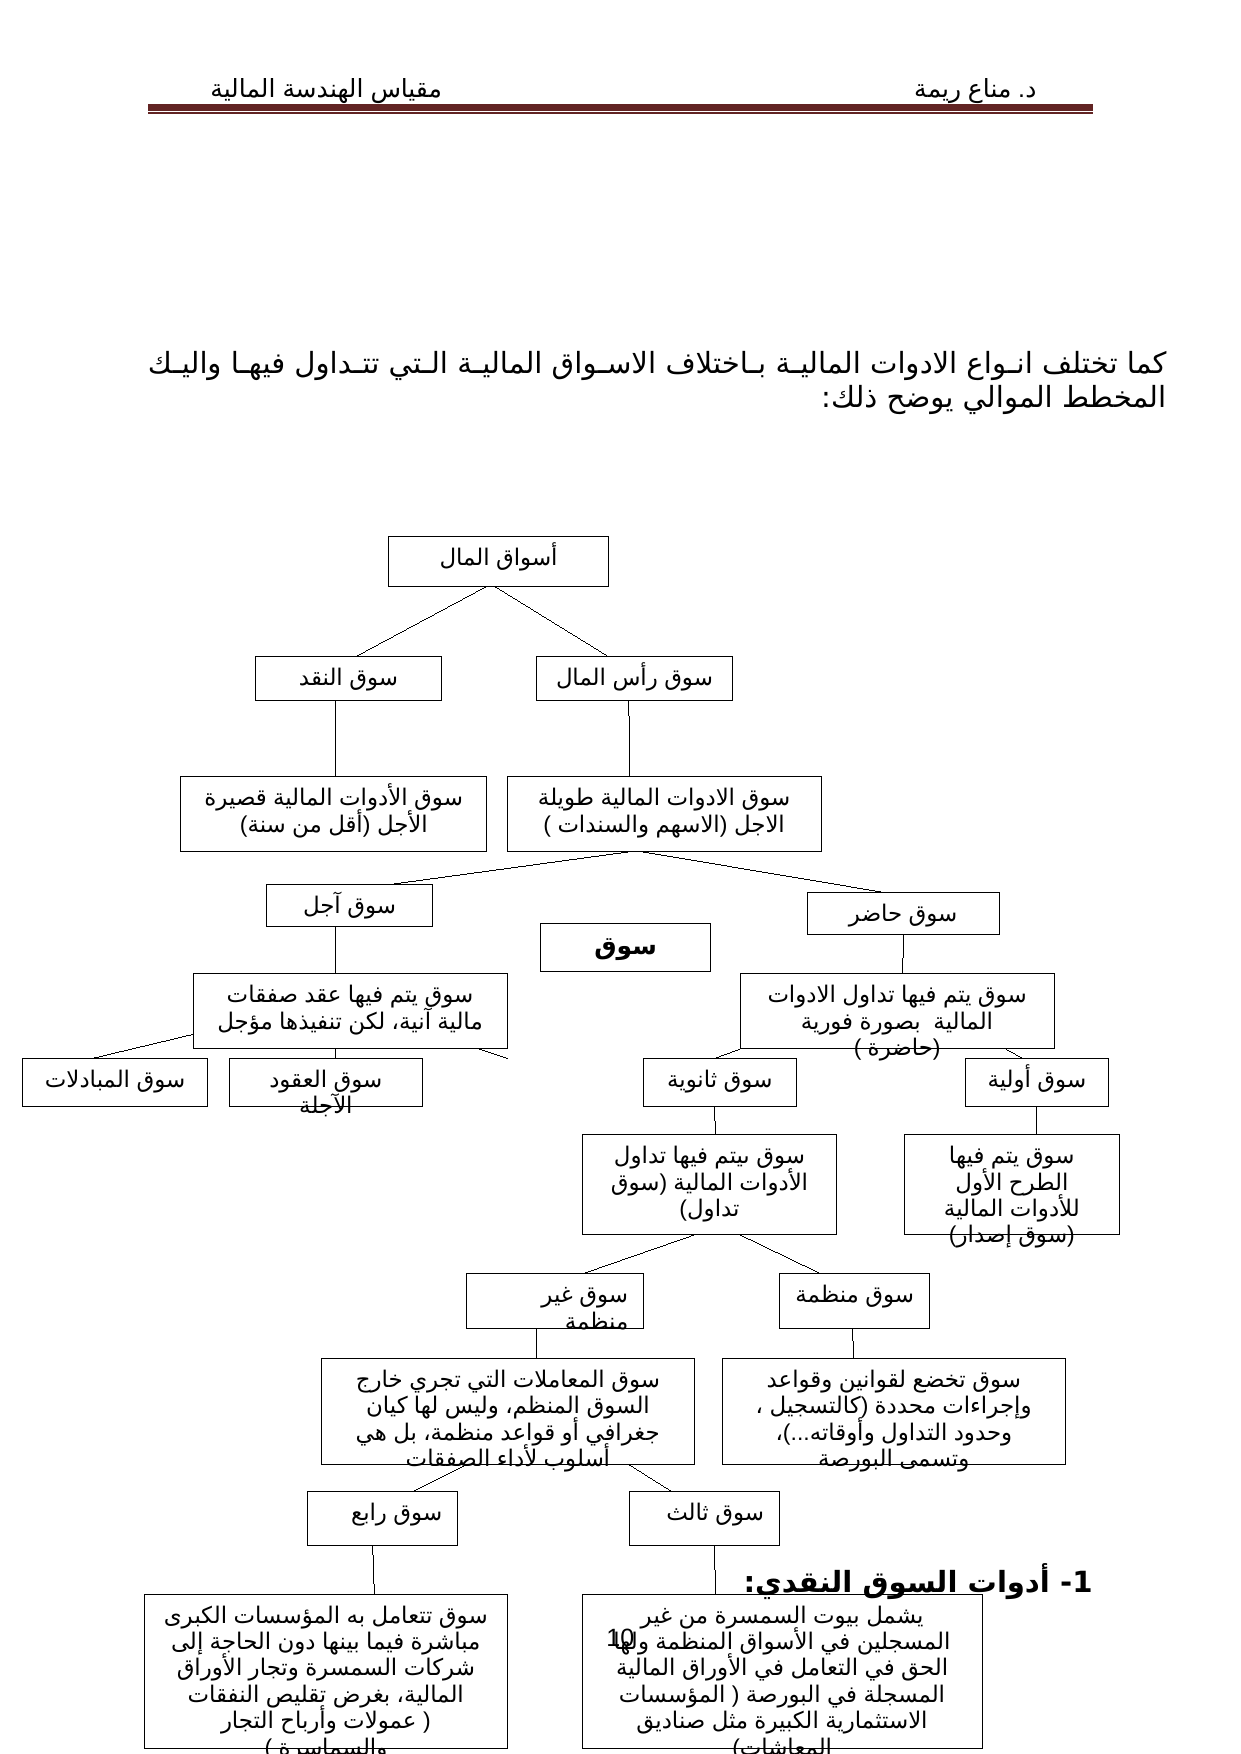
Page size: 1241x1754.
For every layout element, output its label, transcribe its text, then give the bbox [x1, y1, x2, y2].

text كما تختلف انواع الادوات المالية باختلاف الاسواق المالية التي تتداول فيها واليك المخطط الموالي يوضح ذلك: [148, 346, 1166, 414]
text 1- أدوات السوق النقدي: [148, 1565, 1093, 1599]
